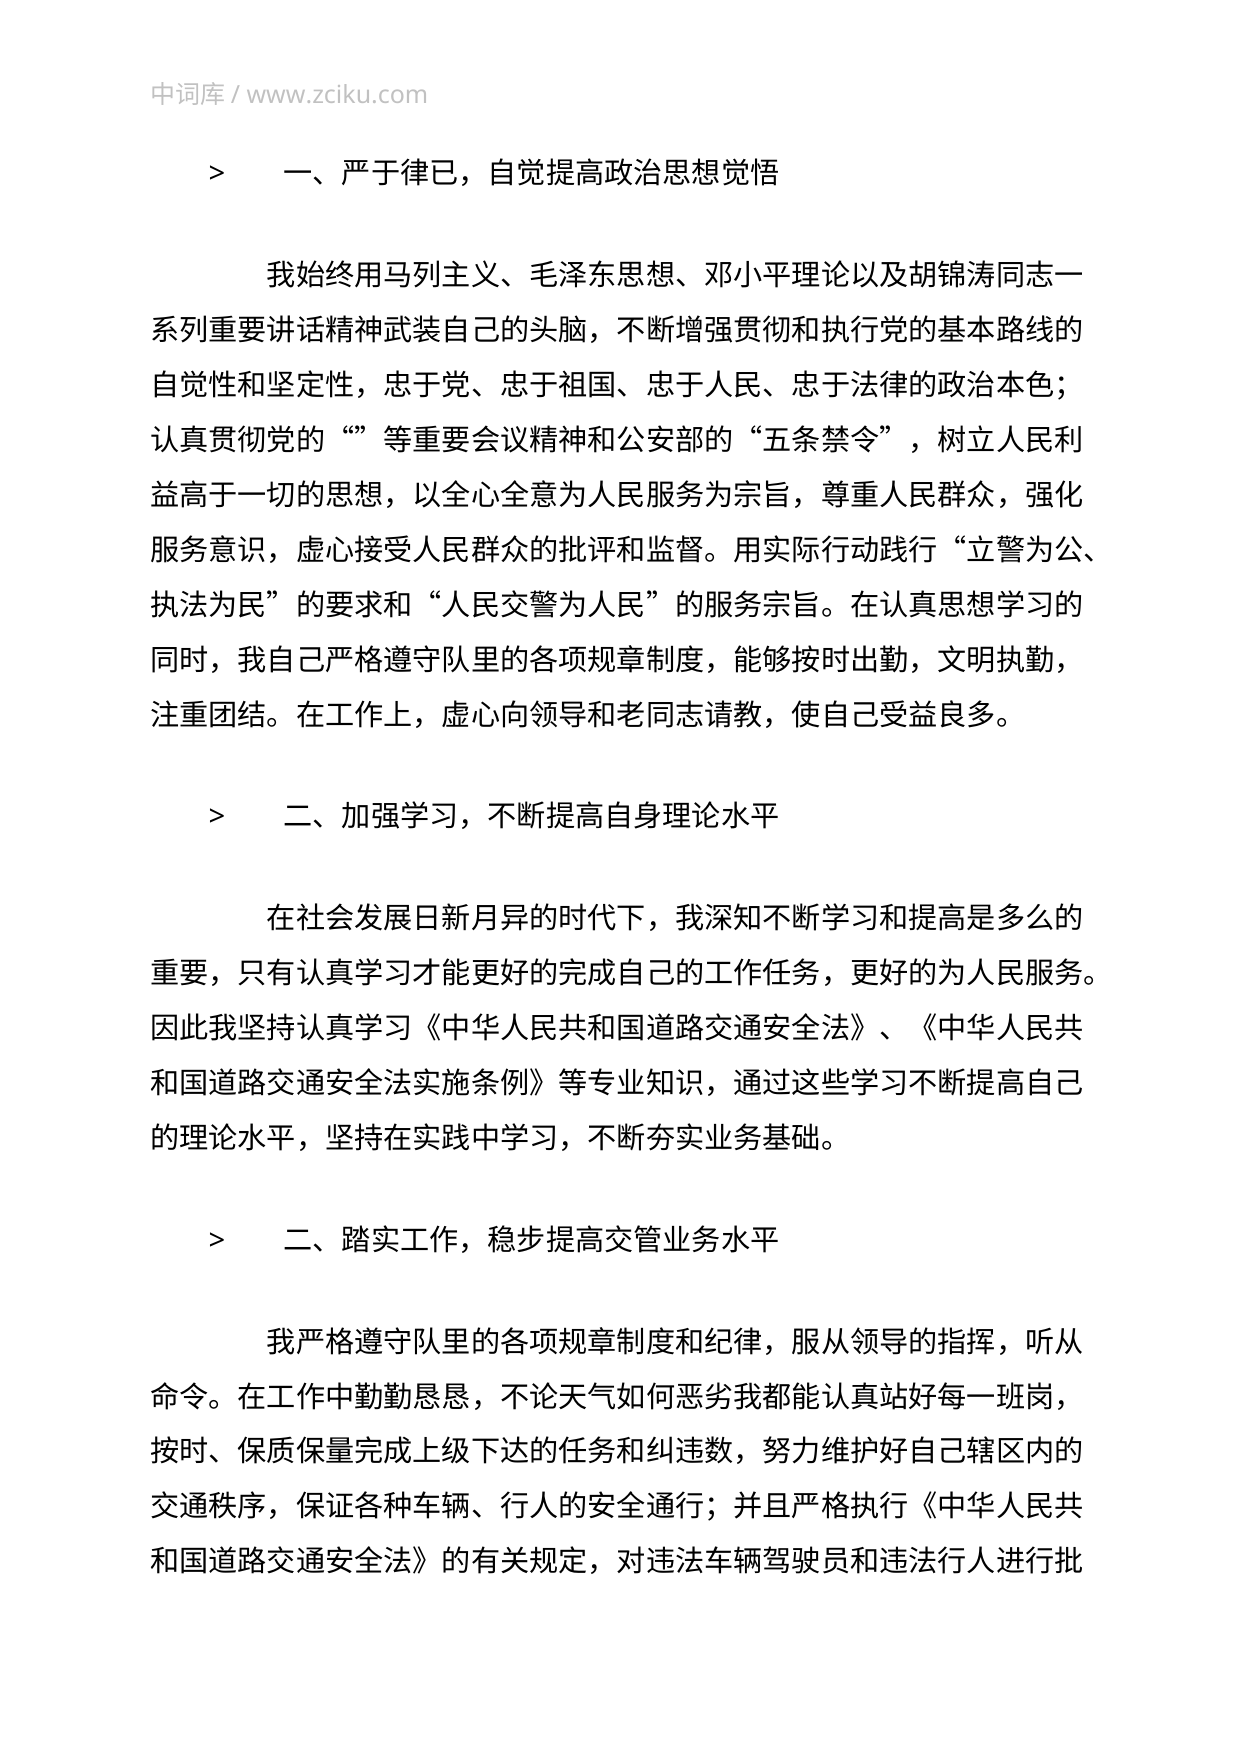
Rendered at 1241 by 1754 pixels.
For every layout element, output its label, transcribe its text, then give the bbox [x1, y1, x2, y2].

text 在社会发展日新月异的时代下，我深知不断学习和提高是多么的重要，只有认真学习才能更好的完成自己的工作任务，更好的为人民服务。因此我坚持认真学习《中华人民共和国道路交通安全法》、《中华人民共和国道路交通安全法实施条例》等专业知识，通过这些学习不断提高自己的理论水平，坚持在实践中学习，不断夯实业务基础。 [150, 895, 1090, 1157]
text 我始终用马列主义、毛泽东思想、邓小平理论以及胡锦涛同志一系列重要讲话精神武装自己的头脑，不断增强贯彻和执行党的基本路线的自觉性和坚定性，忠于党、忠于祖国、忠于人民、忠于法律的政治本色；认真贯彻党的“”等重要会议精神和公安部的“五条禁令”，树立人民利益高于一切的思想，以全心全意为人民服务为宗旨，尊重人民群众，强化服务意识，虚心接受人民群众的批评和监督。用实际行动践行“立警为公、执法为民”的要求和“人民交警为人民”的服务宗旨。在认真思想学习的同时，我自己严格遵守队里的各项规章制度，能够按时出勤，文明执勤，注重团结。在工作上，虚心向领导和老同志请教，使自己受益良多。 [150, 252, 1090, 733]
text > 一、严于律已，自觉提高政治思想觉悟 [150, 150, 1090, 192]
text > 二、踏实工作，稳步提高交管业务水平 [150, 1216, 1090, 1259]
text > 二、加强学习，不断提高自身理论水平 [150, 793, 1090, 835]
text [150, 1318, 1090, 1580]
